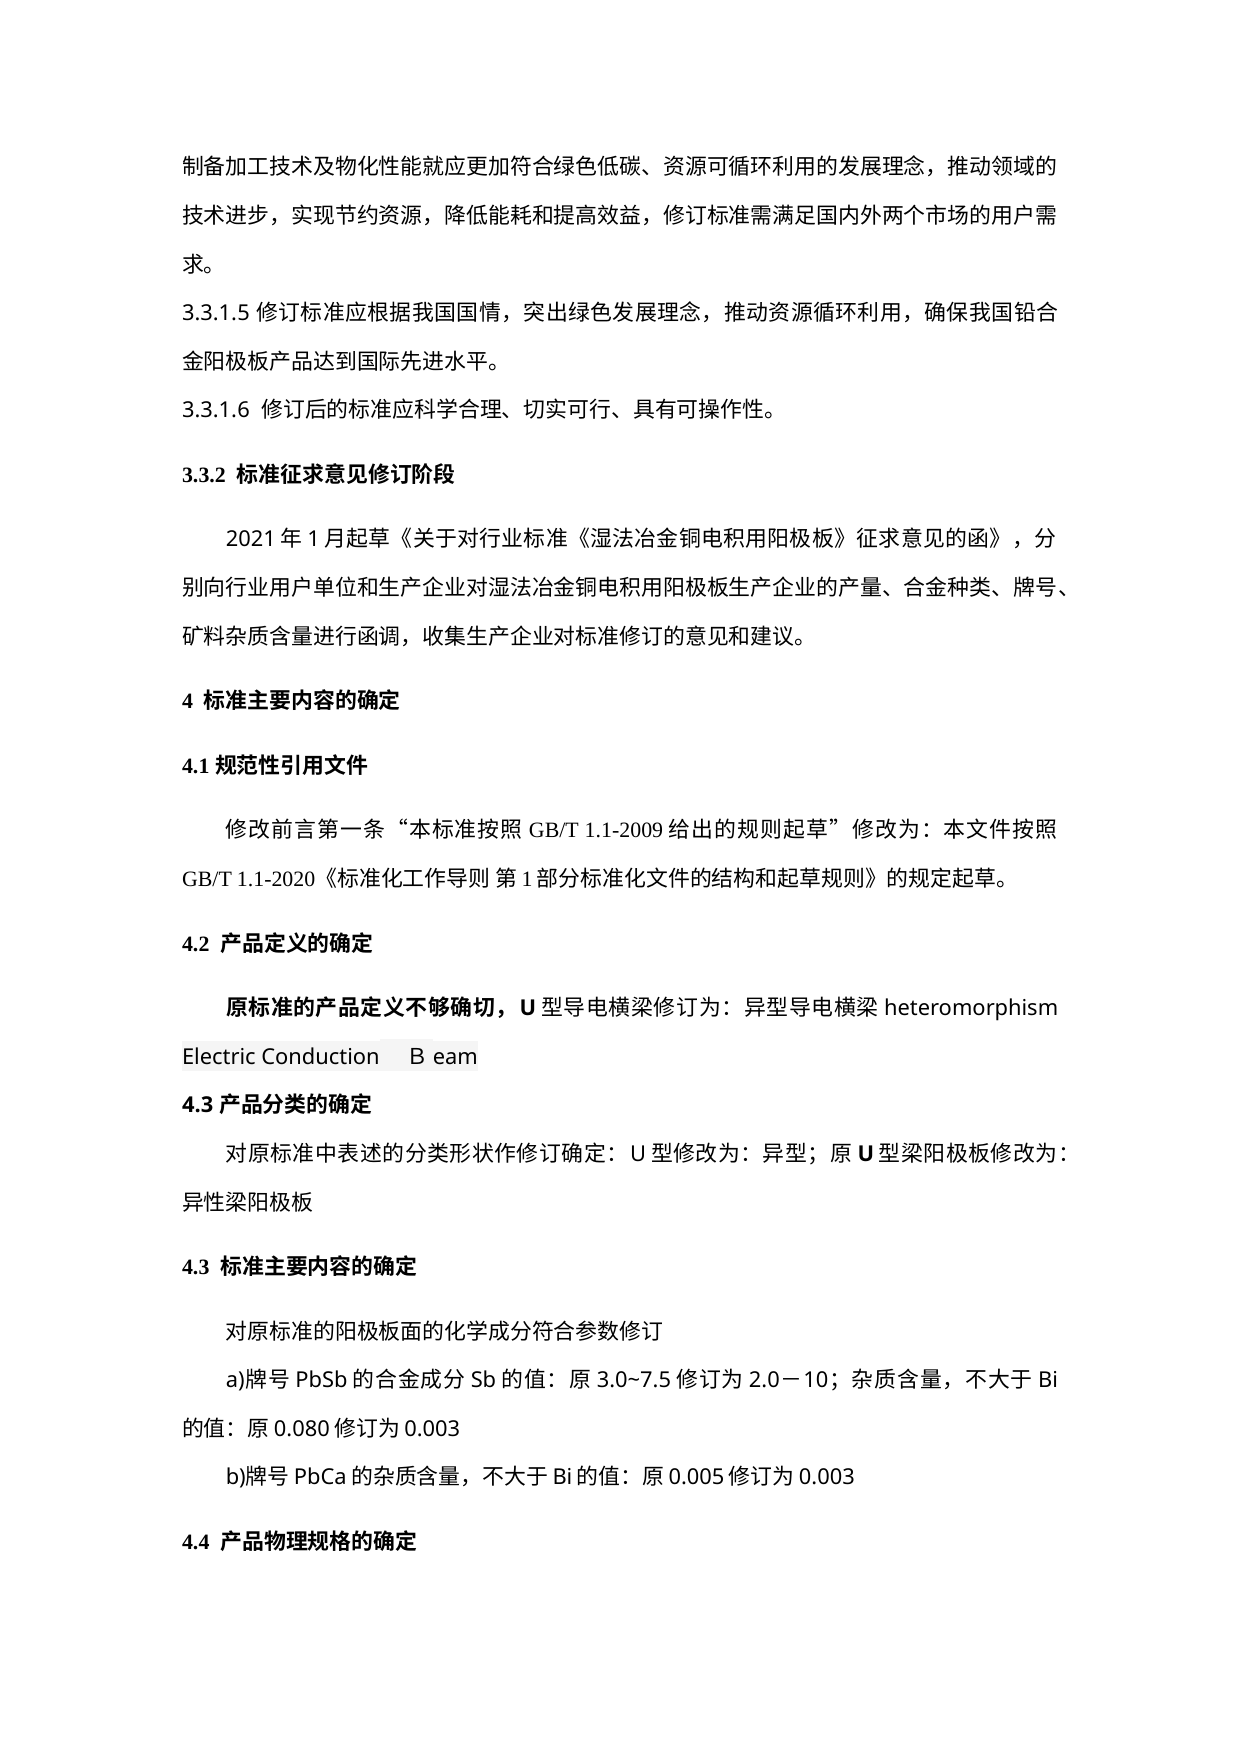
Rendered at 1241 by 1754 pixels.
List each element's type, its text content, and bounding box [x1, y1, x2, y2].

text 原标准的产品定义不够确切，U型导电横梁修订为：异型导电横梁heteromorphism Electric Conduction Ｂeam [182, 990, 1058, 1071]
text 3.3.2 标准征求意见修订阶段 [182, 456, 1058, 489]
text 4.3 产品分类的确定 [182, 1087, 1058, 1119]
text b)牌号PbCa的杂质含量，不大于Bi的值：原0.005修订为0.003 [182, 1459, 1058, 1491]
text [182, 149, 1058, 279]
text 3.3.1.5 修订标准应根据我国国情，突出绿色发展理念，推动资源循环利用，确保我国铅合金阳极板产品达到国际先进水平。 [182, 294, 1058, 376]
text 3.3.1.6 修订后的标准应科学合理、切实可行、具有可操作性。 [182, 392, 1058, 424]
text 4.4 产品物理规格的确定 [182, 1523, 1058, 1556]
text 4.1 规范性引用文件 [182, 747, 1058, 780]
text 修改前言第一条“本标准按照GB/T 1.1-2009给出的规则起草”修改为：本文件按照GB/T 1.1-2020《标准化工作导则 第1部分标准化文件的结构和起草规则》的规定起草。 [182, 812, 1058, 893]
text 对原标准中表述的分类形状作修订确定：U型修改为：异型；原U型梁阳极板修改为：异性梁阳极板 [182, 1135, 1058, 1217]
text 4 标准主要内容的确定 [182, 683, 1058, 715]
text 4.2 产品定义的确定 [182, 925, 1058, 958]
text 2021年1月起草《关于对行业标准《湿法冶金铜电积用阳极板》征求意见的函》，分别向行业用户单位和生产企业对湿法冶金铜电积用阳极板生产企业的产量、合金种类、牌号、矿料杂质含量进行函调，收集生产企业对标准修订的意见和建议。 [182, 521, 1058, 651]
text 4.3 标准主要内容的确定 [182, 1249, 1058, 1281]
text 对原标准的阳极板面的化学成分符合参数修订 [182, 1313, 1058, 1346]
text a)牌号PbSb的合金成分Sb的值：原3.0~7.5修订为2.0－10；杂质含量，不大于Bi的值：原0.080修订为0.003 [182, 1362, 1058, 1443]
